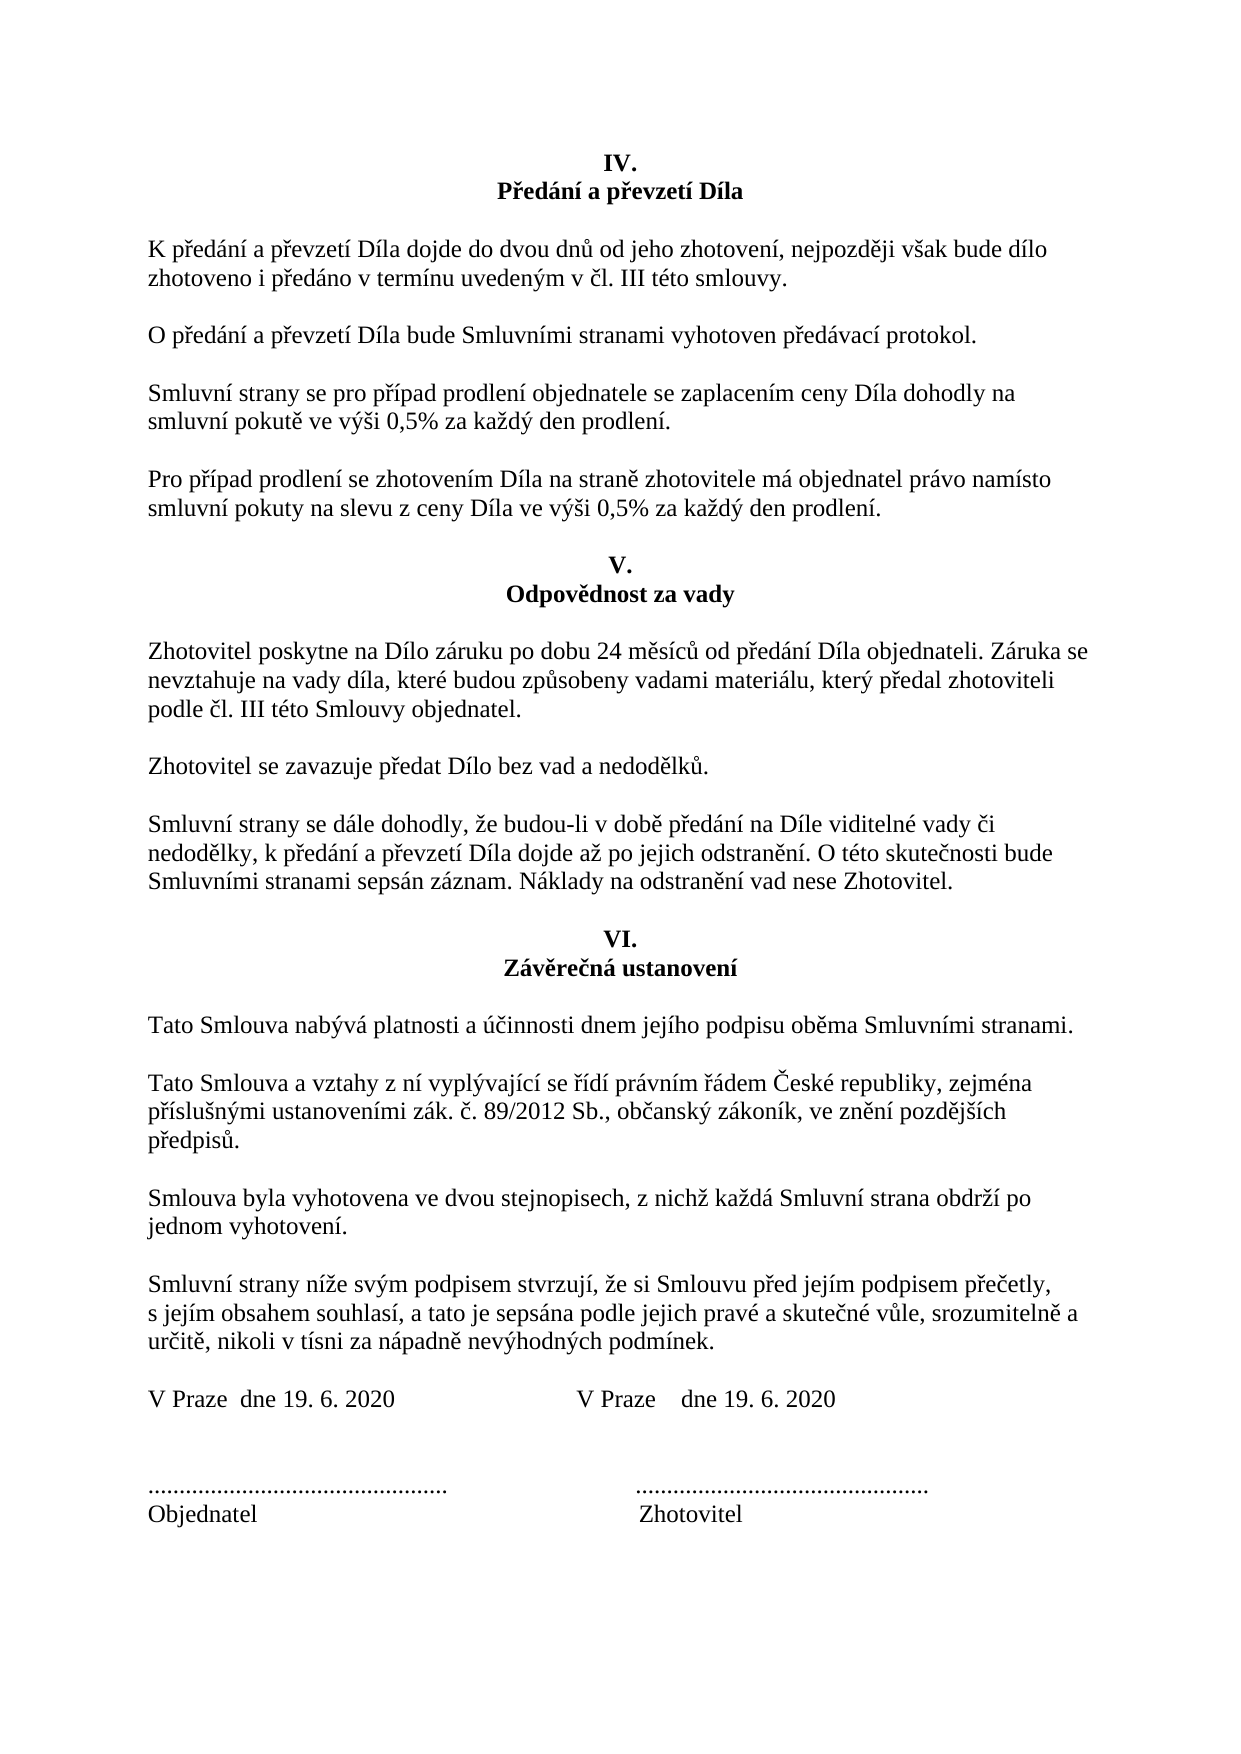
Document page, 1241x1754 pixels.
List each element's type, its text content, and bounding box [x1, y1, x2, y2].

text Tato Smlouva nabývá platnosti a účinnosti dnem jejího podpisu oběma Smluvními stranami. Tato Smlouva a vztahy z ní vyplývající se řídí právním řádem České republiky, zejména příslušnými ustanoveními zák. č. 89/2012 Sb., občanský zákoník, ve znění pozdějších předpisů. Smlouva byla vyhotovena ve dvou stejnopisech, z nichž každá Smluvní strana obdrží po jednom vyhotovení. Smluvní strany níže svým podpisem stvrzují, že si Smlouvu před jejím podpisem přečetly, s jejím obsahem souhlasí, a tato je sepsána podle jejich pravé a skutečné vůle, srozumitelně a určitě, nikoli v tísni za nápadně nevýhodných podmínek. V Praze dne 19. 6. 2020 V Praze dne 19. 6. 2020 [148, 1010, 1093, 1470]
text Objednatel Zhotovitel [148, 1499, 1093, 1528]
text K předání a převzetí Díla dojde do dvou dnů od jeho zhotovení, nejpozději však bude dílo zhotoveno i předáno v termínu uvedeným v čl. III této smlouvy. O předání a převzetí Díla bude Smluvními stranami vyhotoven předávací protokol. Smluvní strany se pro případ prodlení objednatele se zaplacením ceny Díla dohodly na smluvní pokutě ve výši 0,5% za každý den prodlení. Pro případ prodlení se zhotovením Díla na straně zhotovitele má objednatel právo namísto smluvní pokuty na slevu z ceny Díla ve výši 0,5% za každý den prodlení. [148, 234, 1093, 521]
text VI. Závěrečná ustanovení [148, 924, 1093, 1010]
text V. Odpovědnost za vady [148, 521, 1093, 636]
text Zhotovitel poskytne na Dílo záruku po dobu 24 měsíců od předání Díla objednateli. Záruka se nevztahuje na vady díla, které budou způsobeny vadami materiálu, který předal zhotoviteli podle čl. III této Smlouvy objednatel. Zhotovitel se zavazuje předat Dílo bez vad a nedodělků. Smluvní strany se dále dohodly, že budou-li v době předání na Díle viditelné vady či nedodělky, k předání a převzetí Díla dojde až po jejich odstranění. O této skutečnosti bude Smluvními stranami sepsán záznam. Náklady na odstranění vad nese Zhotovitel. [148, 636, 1093, 924]
text ................................................ ............................................... [148, 1470, 1093, 1499]
text IV. Předání a převzetí Díla [148, 148, 1093, 234]
